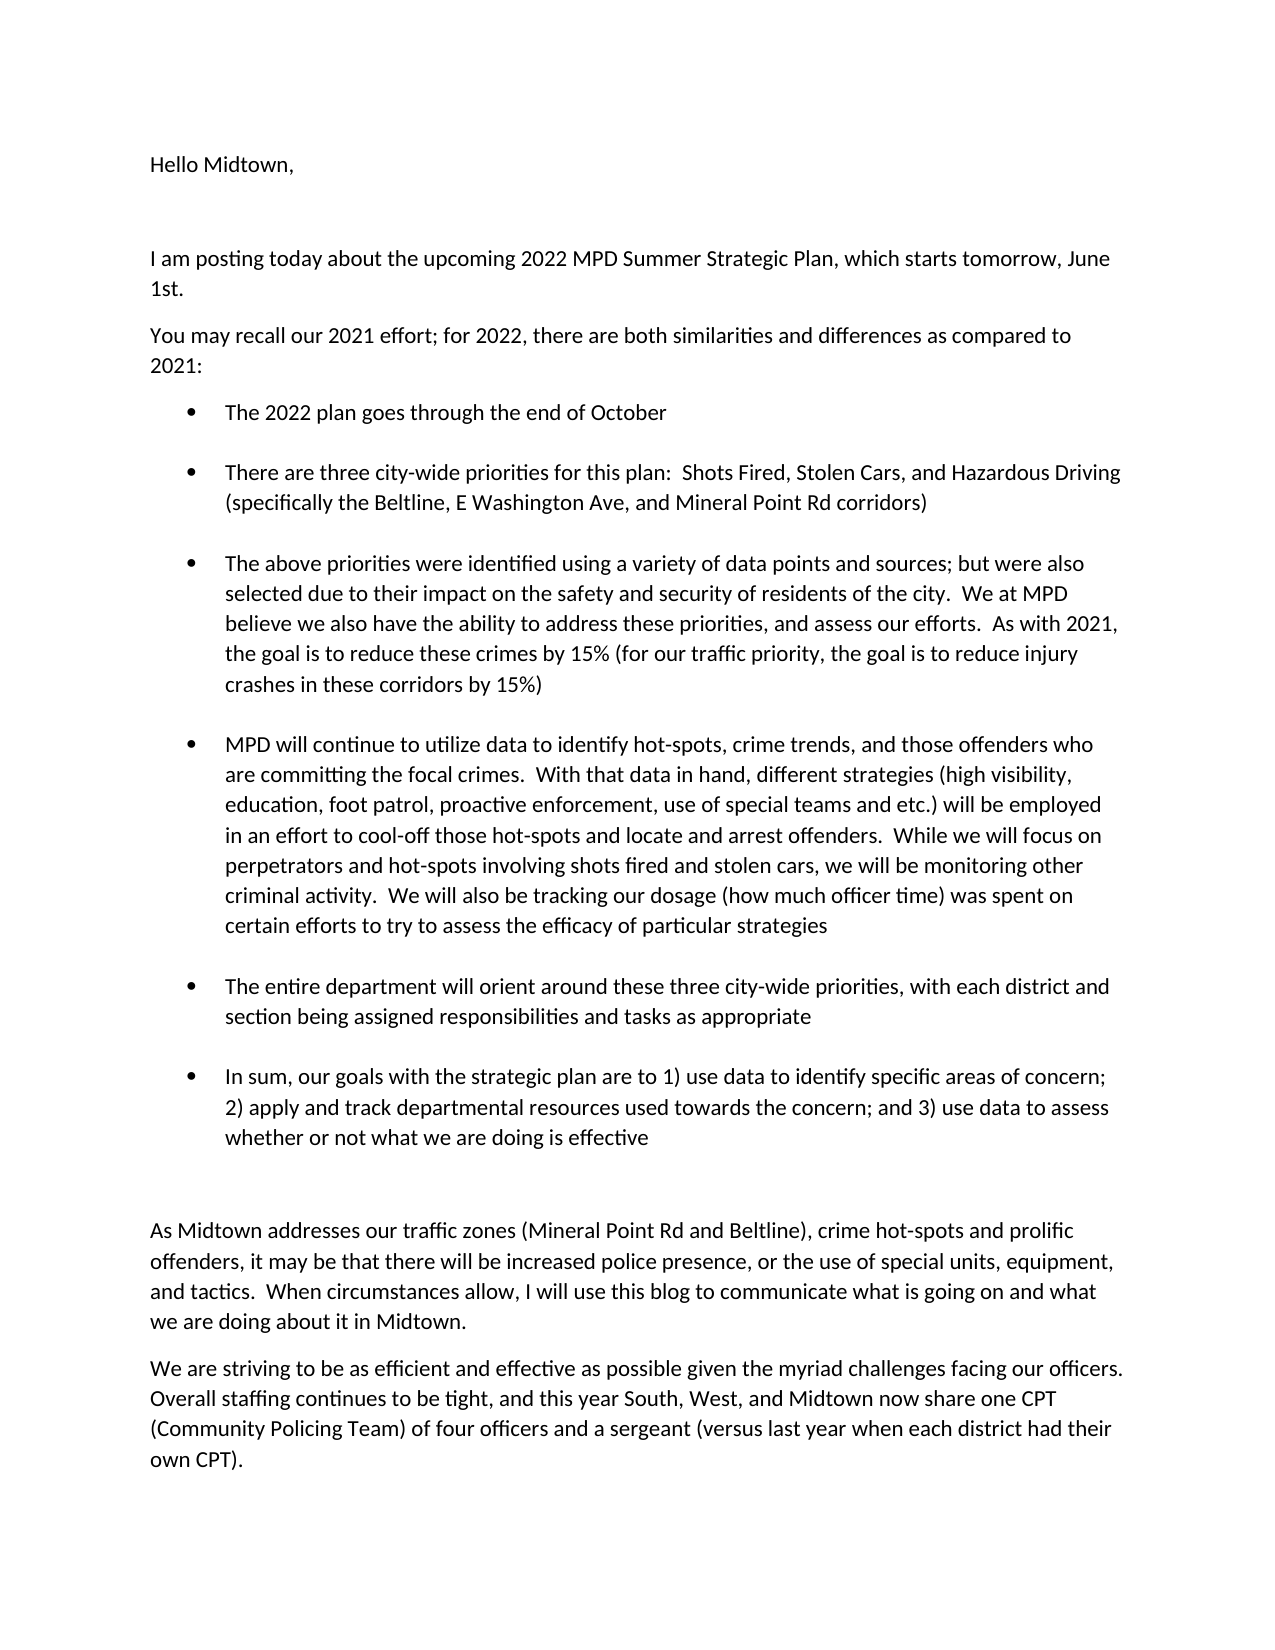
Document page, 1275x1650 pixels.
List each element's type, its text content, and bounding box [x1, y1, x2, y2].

list In sum, our goals with the strategic plan are to 1) use data to identify specific areas of concern; 2) apply and track departmental resources used towards the concern; and 3) use data to assess whether or not what we are doing is effective [187, 1062, 1125, 1151]
text Hello Midtown, [150, 150, 1125, 178]
list MPD will continue to utilize data to identify hot-spots, crime trends, and those offenders who are committing the focal crimes. With that data in hand, different strategies (high visibility, education, foot patrol, proactive enforcement, use of special teams and etc.) will be employed in an effort to cool-off those hot-spots and locate and arrest offenders. While we will focus on perpetrators and hot-spots involving shots fired and stolen cars, we will be monitoring other criminal activity. We will also be tracking our dosage (how much officer time) was spent on certain efforts to try to assess the efficacy of particular strategies [187, 730, 1125, 939]
list The 2022 plan goes through the end of October [187, 398, 1125, 426]
text You may recall our 2021 effort; for 2022, there are both similarities and differences as compared to 2021: [150, 321, 1125, 379]
text As Midtown addresses our traffic zones (Mineral Point Rd and Beltline), crime hot-spots and prolific offenders, it may be that there will be increased police presence, or the use of special units, equipment, and tactics. When circumstances allow, I will use this blog to communicate what is going on and what we are doing about it in Midtown. [150, 1217, 1125, 1335]
list There are three city-wide priorities for this plan: Shots Fired, Stolen Cars, and Hazardous Driving (specifically the Beltline, E Washington Ave, and Mineral Point Rd corridors) [187, 458, 1125, 517]
list The entire department will orient around these three city-wide priorities, with each district and section being assigned responsibilities and tasks as appropriate [187, 972, 1125, 1030]
list The above priorities were identified using a variety of data points and sources; but were also selected due to their impact on the safety and security of residents of the city. We at MPD believe we also have the ability to address these priorities, and assess our efforts. As with 2021, the goal is to reduce these crimes by 15% (for our traffic priority, the goal is to reduce injury crashes in these corridors by 15%) [187, 549, 1125, 698]
text I am posting today about the upcoming 2022 MPD Summer Strategic Plan, which starts tomorrow, June 1st. [150, 244, 1125, 302]
text We are striving to be as efficient and effective as possible given the myriad challenges facing our officers. Overall staffing continues to be tight, and this year South, West, and Midtown now share one CPT (Community Policing Team) of four officers and a sergeant (versus last year when each district had their own CPT). [150, 1354, 1125, 1473]
